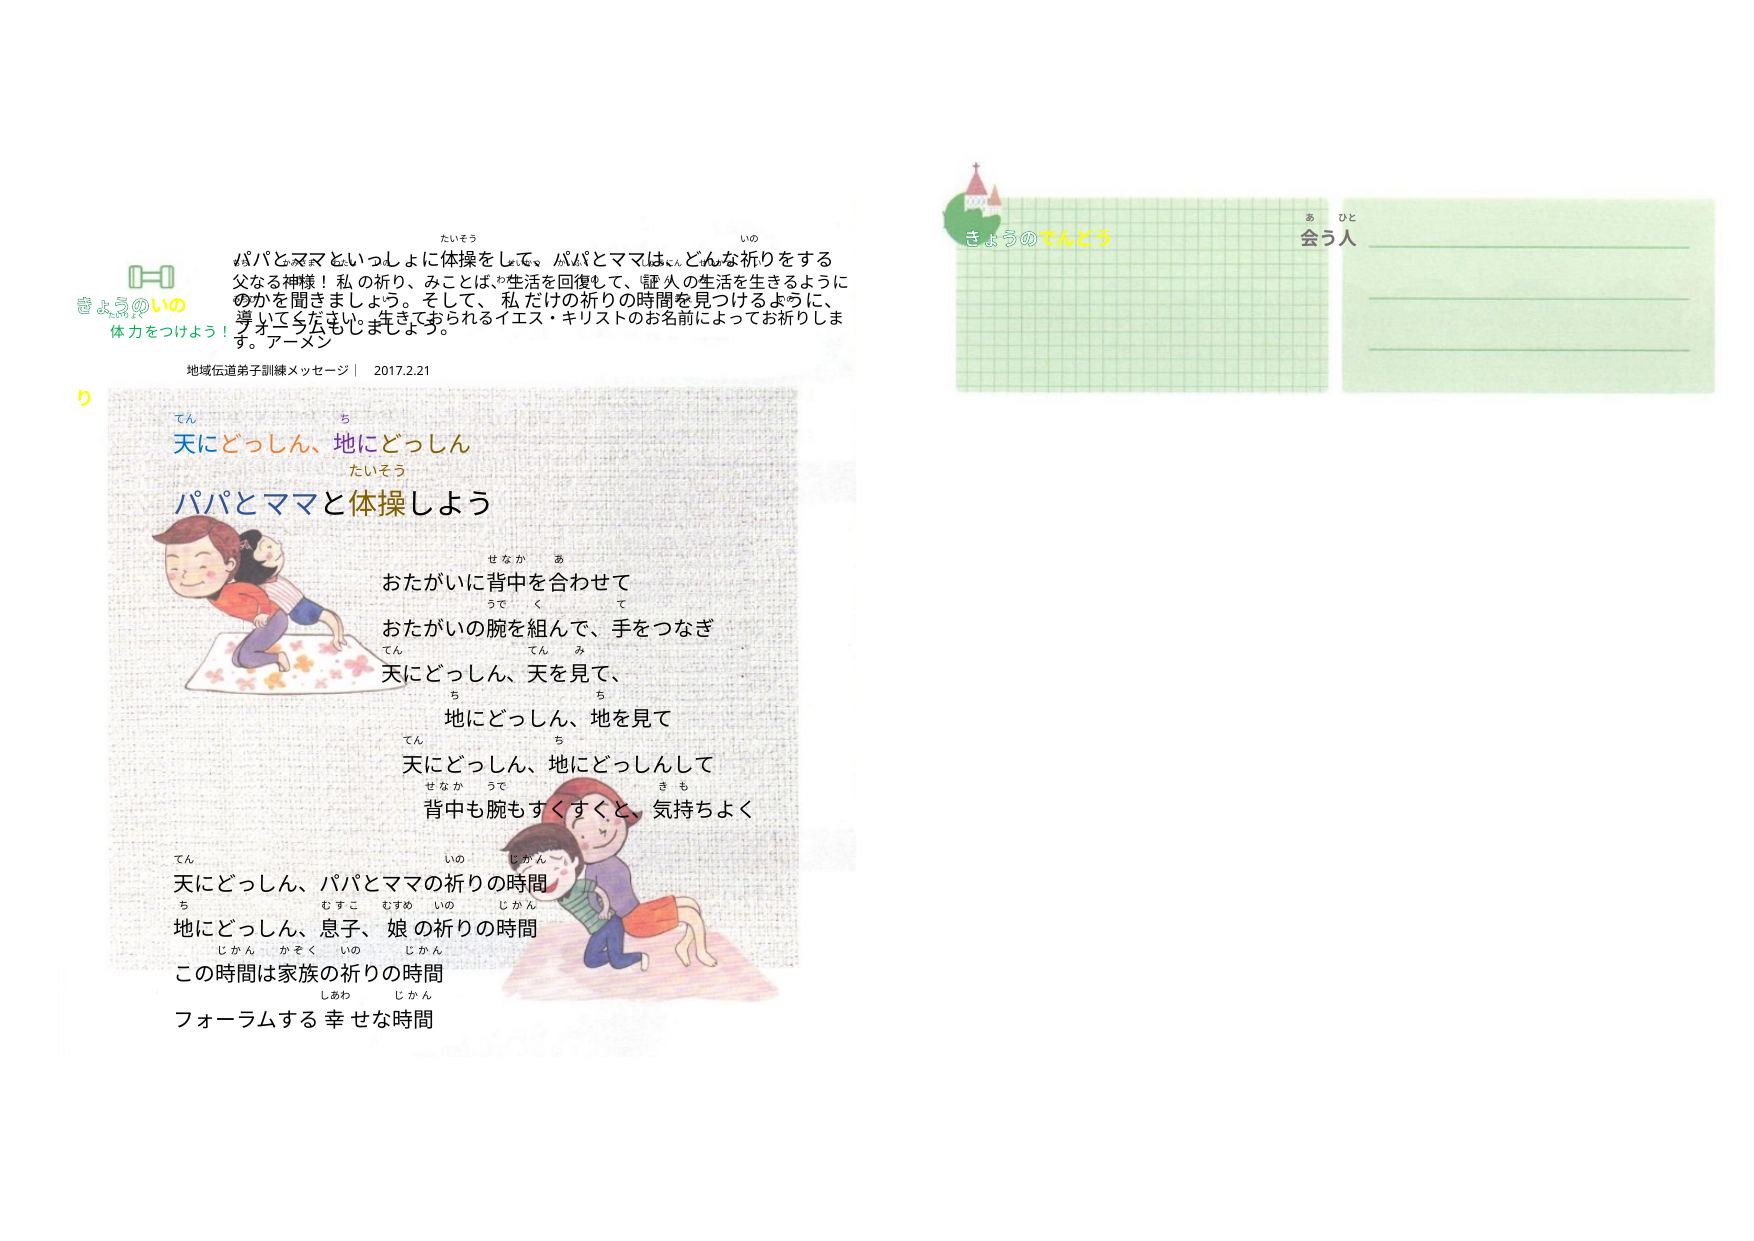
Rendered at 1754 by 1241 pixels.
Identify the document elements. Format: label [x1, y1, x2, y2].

picture [899, 147, 1754, 448]
picture [62, 196, 857, 1057]
